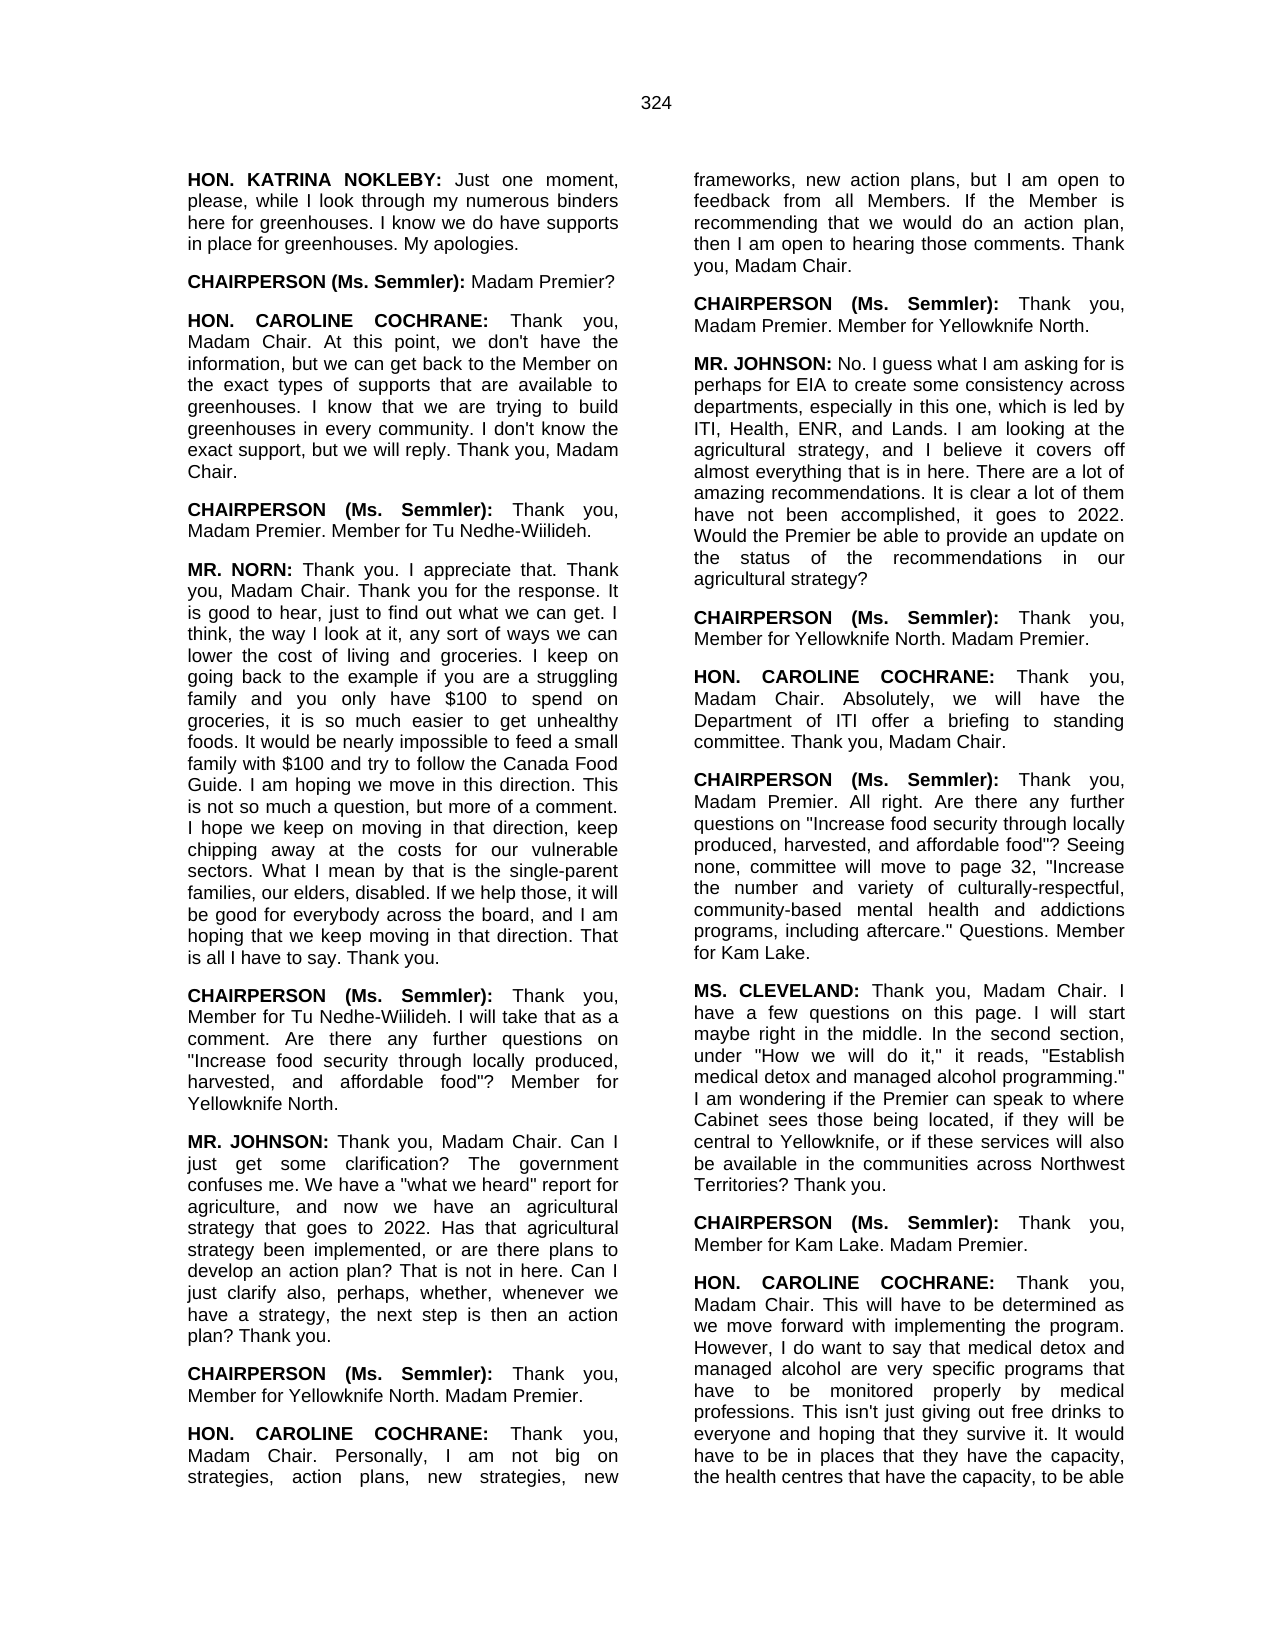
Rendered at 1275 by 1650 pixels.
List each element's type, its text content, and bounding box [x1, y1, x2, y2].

text CHAIRPERSON (Ms. Semmler): Madam Premier? [187, 271, 619, 293]
text HON. KATRINA NOKLEBY: Just one moment, please, while I look through my numerous binders here for greenhouses. I know we do have supports in place for greenhouses. My apologies. [187, 168, 619, 254]
text CHAIRPERSON (Ms. Semmler): Thank you, Member for Tu Nedhe-Wiilideh. I will take that as a comment. Are there any further questions on "Increase food security through locally produced, harvested, and affordable food"? Member for Yellowknife North. [187, 985, 619, 1114]
text CHAIRPERSON (Ms. Semmler): Thank you, Madam Premier. All right. Are there any further questions on "Increase food security through locally produced, harvested, and affordable food"? Seeing none, committee will move to page 32, "Increase the number and variety of culturally-respectful, community-based mental health and addictions programs, including aftercare." Questions. Member for Kam Lake. [694, 769, 1125, 963]
text CHAIRPERSON (Ms. Semmler): Thank you, Madam Premier. Member for Tu Nedhe-Wiilideh. [187, 499, 619, 542]
text CHAIRPERSON (Ms. Semmler): Thank you, Madam Premier. Member for Yellowknife North. [694, 293, 1125, 336]
text HON. CAROLINE COCHRANE: Thank you, Madam Chair. At this point, we don't have the information, but we can get back to the Member on the exact types of supports that are available to greenhouses. I know that we are trying to build greenhouses in every community. I don't know the exact support, but we will reply. Thank you, Madam Chair. [187, 309, 619, 482]
text MS. CLEVELAND: Thank you, Madam Chair. I have a few questions on this page. I will start maybe right in the middle. In the second section, under "How we will do it," it reads, "Establish medical detox and managed alcohol programming." I am wondering if the Premier can speak to where Cabinet sees those being located, if they will be central to Yellowknife, or if these services will also be available in the communities across Northwest Territories? Thank you. [694, 980, 1125, 1196]
text HON. CAROLINE COCHRANE: Thank you, Madam Chair. Personally, I am not big on strategies, action plans, new strategies, new frameworks, new action plans, but I am open to feedback from all Members. If the Member is recommending that we would do an action plan, then I am open to hearing those comments. Thank you, Madam Chair. [187, 1423, 619, 1488]
text CHAIRPERSON (Ms. Semmler): Thank you, Member for Yellowknife North. Madam Premier. [187, 1363, 619, 1406]
text MR. JOHNSON: No. I guess what I am asking for is perhaps for EIA to create some consistency across departments, especially in this one, which is led by ITI, Health, ENR, and Lands. I am looking at the agricultural strategy, and I believe it covers off almost everything that is in here. There are a lot of amazing recommendations. It is clear a lot of them have not been accomplished, it goes to 2022. Would the Premier be able to provide an update on the status of the recommendations in our agricultural strategy? [694, 353, 1125, 590]
text MR. JOHNSON: Thank you, Madam Chair. Can I just get some clarification? The government confuses me. We have a "what we heard" report for agriculture, and now we have an agricultural strategy that goes to 2022. Has that agricultural strategy been implemented, or are there plans to develop an action plan? That is not in here. Can I just clarify also, perhaps, whether, whenever we have a strategy, the next step is then an action plan? Thank you. [187, 1131, 619, 1346]
text CHAIRPERSON (Ms. Semmler): Thank you, Member for Kam Lake. Madam Premier. [694, 1212, 1125, 1255]
text MR. NORN: Thank you. I appreciate that. Thank you, Madam Chair. Thank you for the response. It is good to hear, just to find out what we can get. I think, the way I look at it, any sort of ways we can lower the cost of living and groceries. I keep on going back to the example if you are a struggling family and you only have $100 to spend on groceries, it is so much easier to get unhealthy foods. It would be nearly impossible to feed a small family with $100 and try to follow the Canada Food Guide. I am hoping we move in this direction. This is not so much a question, but more of a comment. I hope we keep on moving in that direction, keep chipping away at the costs for our vulnerable sectors. What I mean by that is the single-parent families, our elders, disabled. If we help those, it will be good for everybody across the board, and I am hoping that we keep moving in that direction. That is all I have to say. Thank you. [187, 558, 619, 968]
text HON. CAROLINE COCHRANE: Thank you, Madam Chair. Personally, I am not big on strategies, action plans, new strategies, new frameworks, new action plans, but I am open to feedback from all Members. If the Member is recommending that we would do an action plan, then I am open to hearing those comments. Thank you, Madam Chair. [694, 168, 1125, 276]
text CHAIRPERSON (Ms. Semmler): Thank you, Member for Yellowknife North. Madam Premier. [694, 606, 1125, 649]
text HON. CAROLINE COCHRANE: Thank you, Madam Chair. Absolutely, we will have the Department of ITI offer a briefing to standing committee. Thank you, Madam Chair. [694, 666, 1125, 752]
